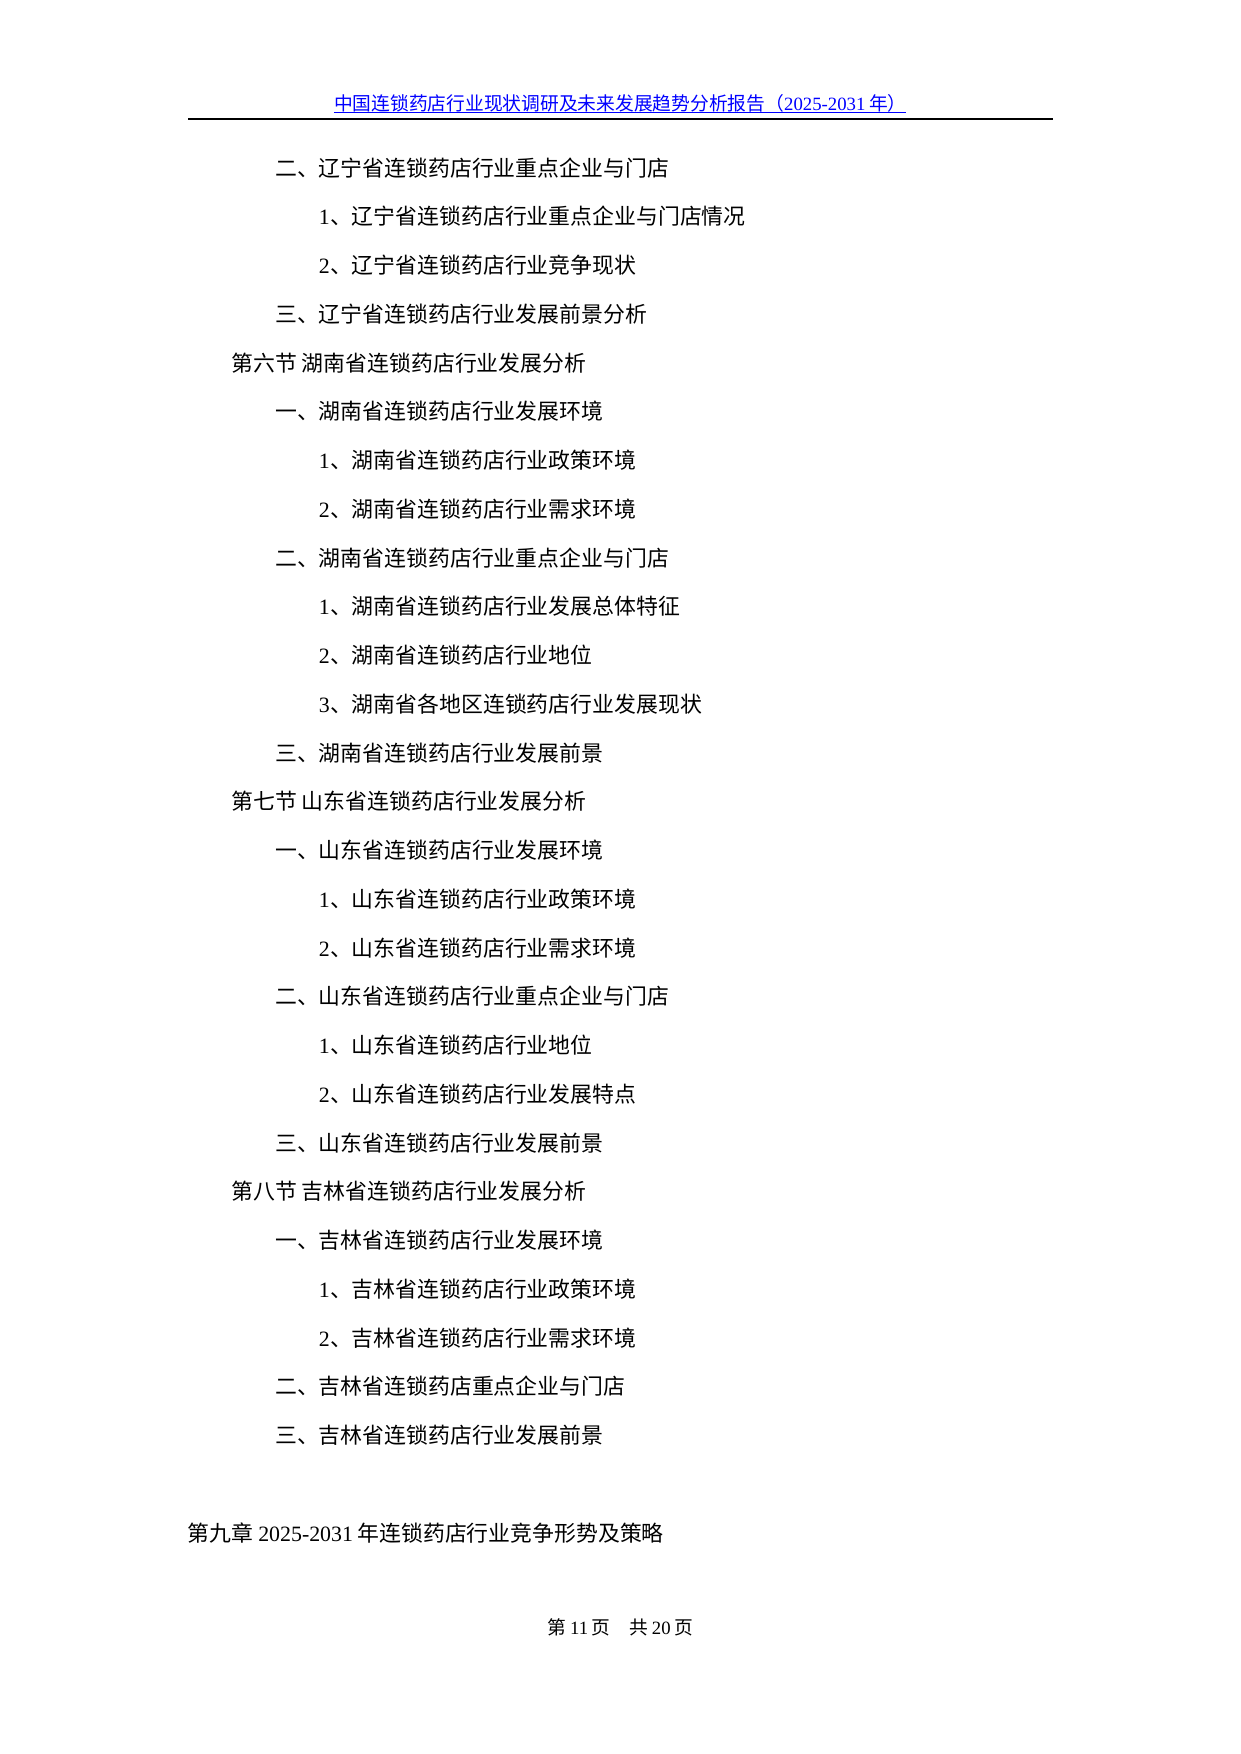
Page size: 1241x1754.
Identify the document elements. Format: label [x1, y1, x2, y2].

text [187, 150, 1053, 1548]
